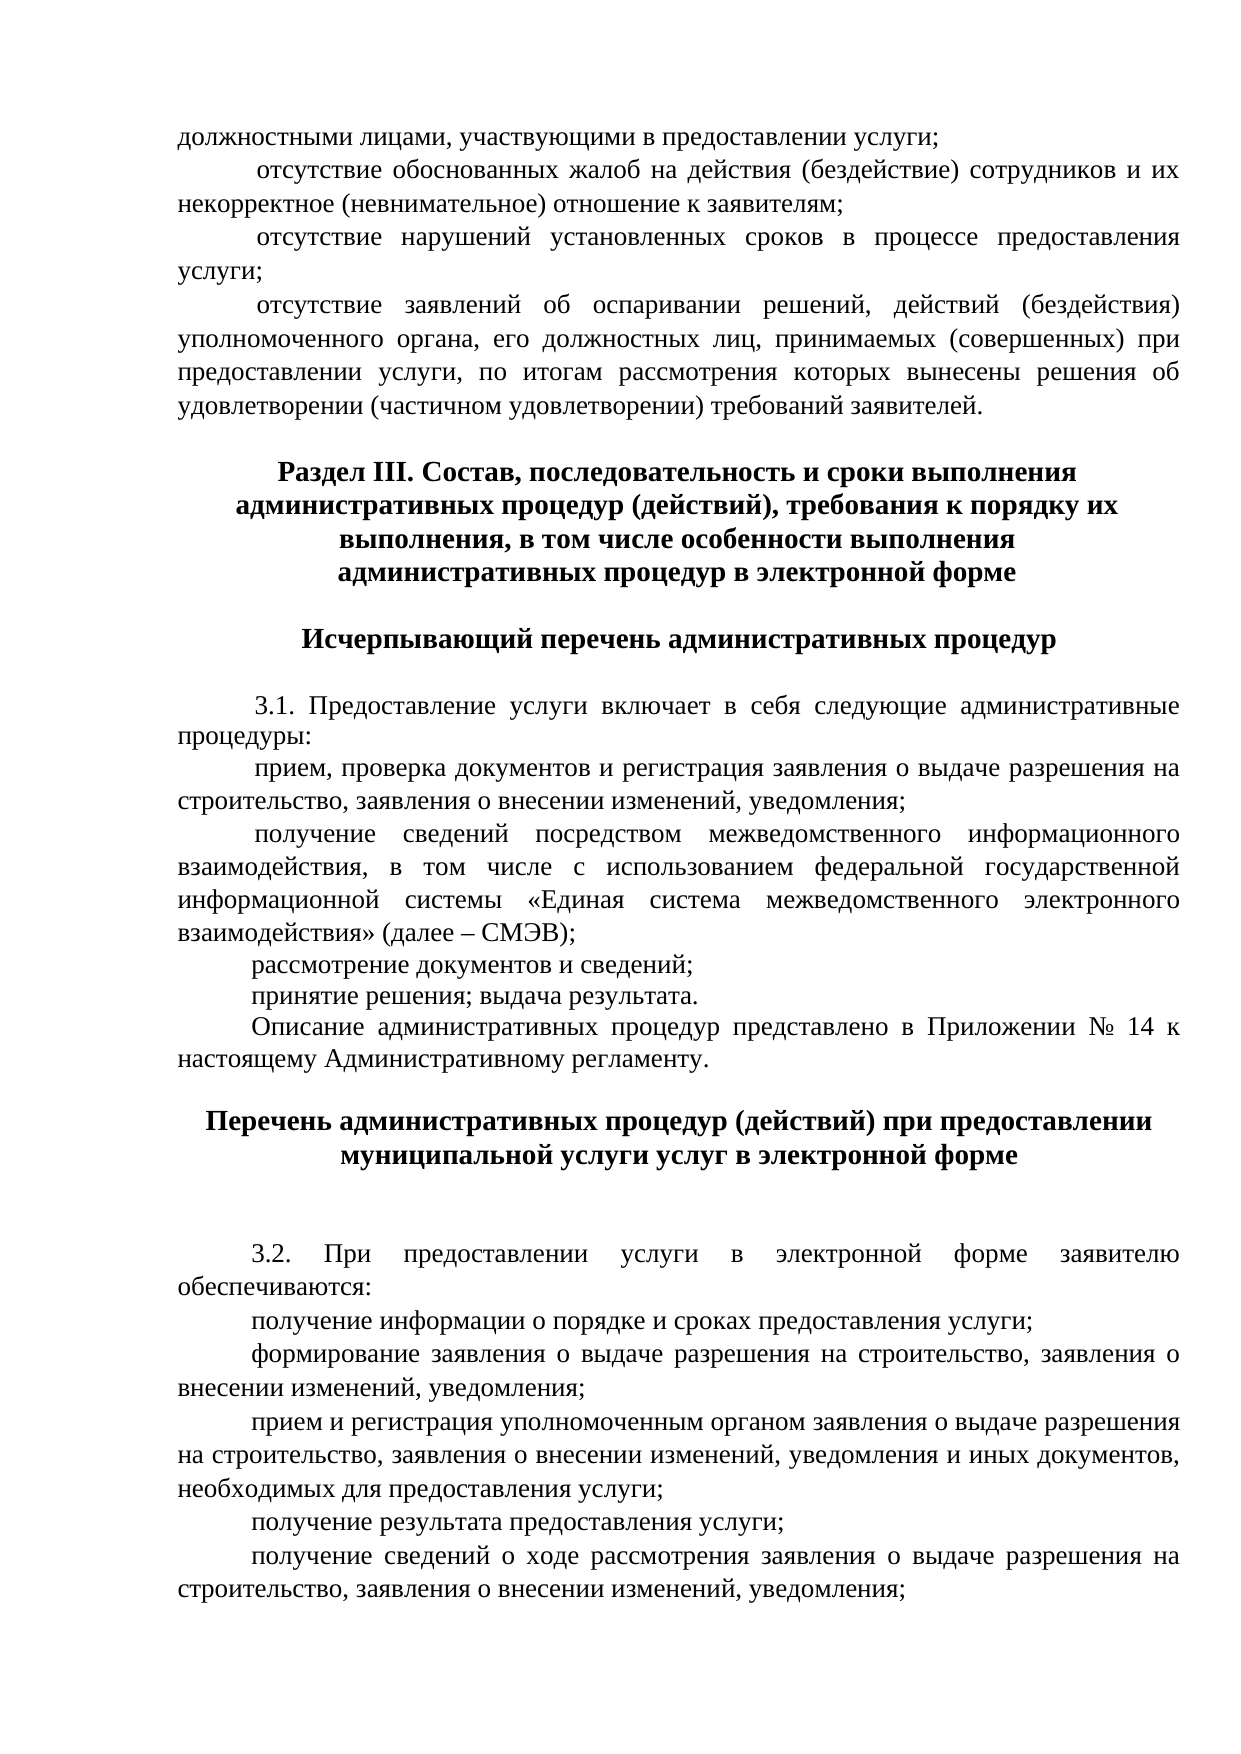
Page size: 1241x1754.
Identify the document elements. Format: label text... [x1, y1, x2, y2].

text отсутствие заявлений об оспаривании решений, действий (бездействия) уполномоченного органа, его должностных лиц, принимаемых (совершенных) при предоставлении услуги, по итогам рассмотрения которых вынесены решения об удовлетворении (частичном удовлетворении) требований заявителей. [177, 287, 1181, 421]
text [177, 118, 1181, 152]
text 3.1. Предоставление услуги включает в себя следующие административные процедуры: [177, 690, 1181, 750]
text отсутствие обоснованных жалоб на действия (бездействие) сотрудников и их некорректное (невнимательное) отношение к заявителям; [177, 152, 1181, 219]
text получение сведений о ходе рассмотрения заявления о выдаче разрешения на строительство, заявления о внесении изменений, уведомления; [177, 1537, 1181, 1604]
text получение сведений посредством межведомственного информационного взаимодействия, в том числе с использованием федеральной государственной информационной системы «Единая система межведомственного электронного взаимодействия» (далее – СМЭВ); [177, 816, 1181, 948]
text получение результата предоставления услуги; [177, 1504, 1181, 1537]
text прием и регистрация уполномоченным органом заявления о выдаче разрешения на строительство, заявления о внесении изменений, уведомления и иных документов, необходимых для предоставления услуги; [177, 1403, 1181, 1504]
text Перечень административных процедур (действий) при предоставлении муниципальной услуги услуг в электронной форме [177, 1104, 1181, 1171]
text Исчерпывающий перечень административных процедур [177, 623, 1181, 655]
text 3.2. При предоставлении услуги в электронной форме заявителю обеспечиваются: [177, 1236, 1181, 1303]
text отсутствие нарушений установленных сроков в процессе предоставления услуги; [177, 219, 1181, 287]
text получение информации о порядке и сроках предоставления услуги; [177, 1303, 1181, 1336]
text рассмотрение документов и сведений; [177, 948, 1181, 979]
text Описание административных процедур представлено в Приложении № 14 к настоящему Административному регламенту. [177, 1011, 1181, 1073]
text принятие решения; выдача результата. [177, 979, 1181, 1011]
text прием, проверка документов и регистрация заявления о выдаче разрешения на строительство, заявления о внесении изменений, уведомления; [177, 750, 1181, 816]
text Раздел III. Состав, последовательность и сроки выполнения административных процедур (действий), требования к порядку их выполнения, в том числе особенности выполнения административных процедур в электронной форме [177, 454, 1177, 588]
text формирование заявления о выдаче разрешения на строительство, заявления о внесении изменений, уведомления; [177, 1336, 1181, 1403]
